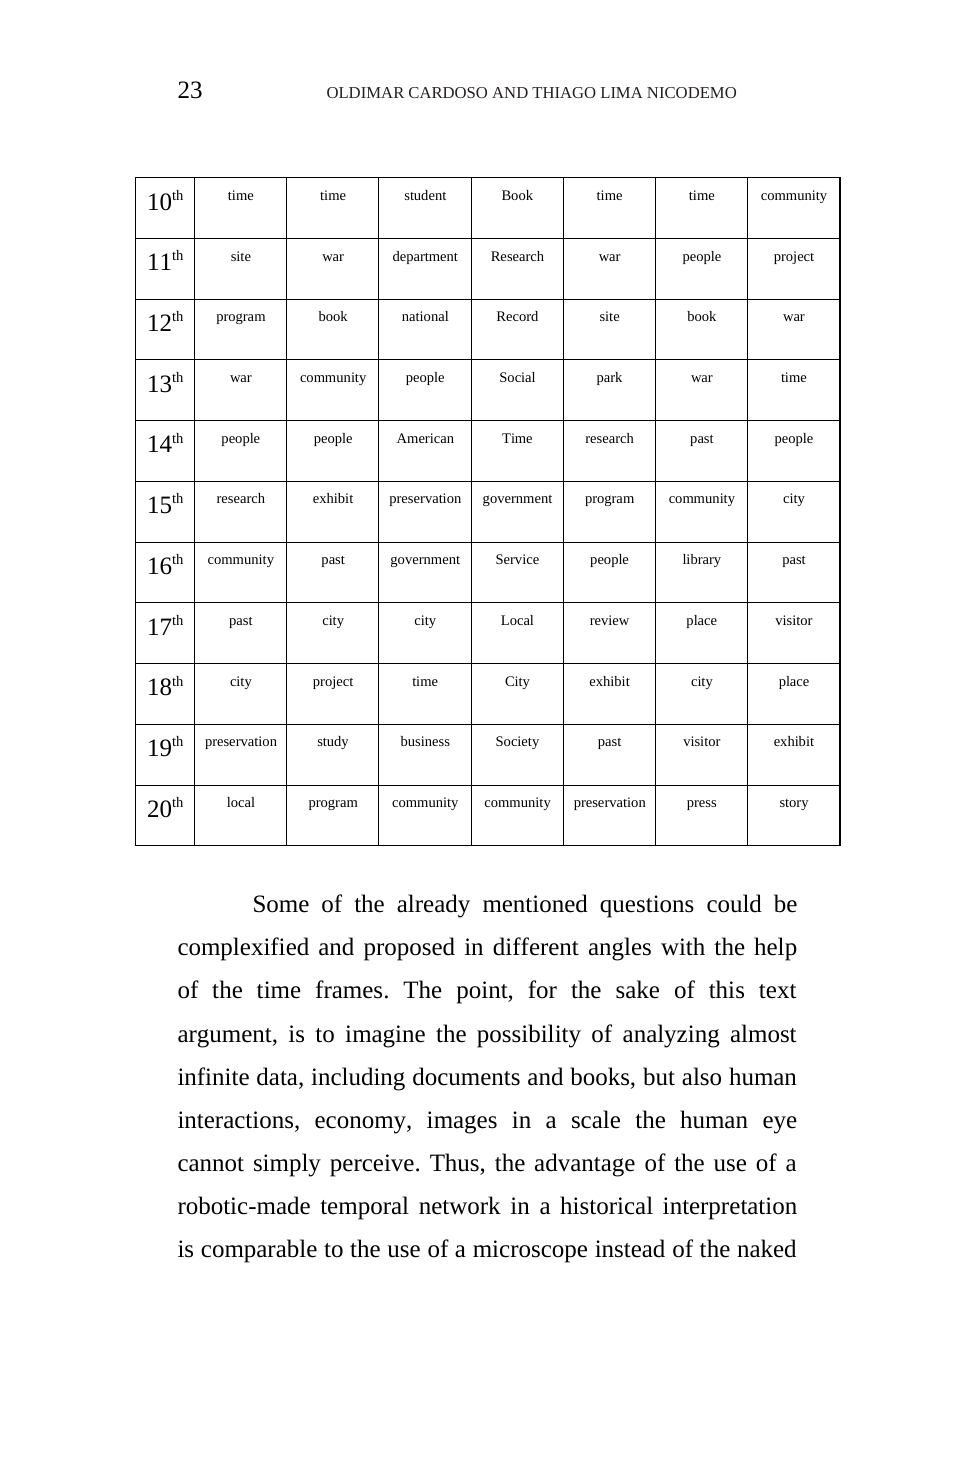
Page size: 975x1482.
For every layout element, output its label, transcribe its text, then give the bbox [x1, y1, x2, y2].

table_cell project [748, 239, 839, 299]
table_cell 10th [136, 178, 194, 238]
table_cell 12th [136, 300, 194, 359]
table_cell American [379, 421, 471, 481]
table_cell national [379, 300, 471, 359]
table_cell 19th [136, 725, 194, 784]
table_cell 17th [136, 603, 194, 663]
table_cell city [656, 664, 747, 724]
table_cell story [748, 786, 839, 845]
table_cell research [564, 421, 655, 481]
table_cell past [195, 603, 286, 663]
table_cell 11th [136, 239, 194, 299]
table_cell city [287, 603, 378, 663]
table_cell 13th [136, 360, 194, 420]
table_cell people [287, 421, 378, 481]
table_cell community [379, 786, 471, 845]
table_cell 16th [136, 543, 194, 602]
table_cell Service [472, 543, 563, 602]
table_cell community [472, 786, 563, 845]
table_cell exhibit [748, 725, 839, 784]
table_cell past [656, 421, 747, 481]
table_cell community [656, 482, 747, 542]
table_cell library [656, 543, 747, 602]
table_cell war [195, 360, 286, 420]
table_cell war [287, 239, 378, 299]
table_cell past [564, 725, 655, 784]
table_cell people [564, 543, 655, 602]
table_cell Social [472, 360, 563, 420]
table_cell city [379, 603, 471, 663]
table_cell preservation [564, 786, 655, 845]
table_cell Society [472, 725, 563, 784]
table_cell preservation [195, 725, 286, 784]
table_cell time [379, 664, 471, 724]
table_cell 18th [136, 664, 194, 724]
table_cell department [379, 239, 471, 299]
table_cell community [195, 543, 286, 602]
table_cell government [472, 482, 563, 542]
table_cell exhibit [564, 664, 655, 724]
table_cell time [564, 178, 655, 238]
table_cell war [748, 300, 839, 359]
table_cell business [379, 725, 471, 784]
table_cell Time [472, 421, 563, 481]
table_cell people [656, 239, 747, 299]
table_cell war [656, 360, 747, 420]
table_cell government [379, 543, 471, 602]
table_cell city [748, 482, 839, 542]
table_cell exhibit [287, 482, 378, 542]
table_cell project [287, 664, 378, 724]
table_cell Local [472, 603, 563, 663]
table_cell 15th [136, 482, 194, 542]
table_cell program [287, 786, 378, 845]
table_cell Research [472, 239, 563, 299]
table_cell press [656, 786, 747, 845]
table_cell Book [472, 178, 563, 238]
table_cell city [195, 664, 286, 724]
table_cell past [287, 543, 378, 602]
table_cell 14th [136, 421, 194, 481]
table_cell review [564, 603, 655, 663]
table_cell community [287, 360, 378, 420]
table_cell program [195, 300, 286, 359]
table_cell past [748, 543, 839, 602]
table_cell place [656, 603, 747, 663]
table_cell City [472, 664, 563, 724]
table_cell park [564, 360, 655, 420]
table_cell site [564, 300, 655, 359]
table_cell time [195, 178, 286, 238]
table_cell study [287, 725, 378, 784]
table_cell time [748, 360, 839, 420]
table_cell local [195, 786, 286, 845]
table_cell people [379, 360, 471, 420]
table_cell time [287, 178, 378, 238]
table_cell war [564, 239, 655, 299]
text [177, 889, 798, 1263]
table_cell time [656, 178, 747, 238]
table_cell Record [472, 300, 563, 359]
table_cell student [379, 178, 471, 238]
table_cell book [287, 300, 378, 359]
table_cell place [748, 664, 839, 724]
table_cell research [195, 482, 286, 542]
table_cell preservation [379, 482, 471, 542]
table_cell program [564, 482, 655, 542]
table_cell visitor [748, 603, 839, 663]
table_cell visitor [656, 725, 747, 784]
table_cell 20th [136, 786, 194, 845]
table_cell community [748, 178, 839, 238]
table_cell people [748, 421, 839, 481]
table_cell site [195, 239, 286, 299]
table_cell people [195, 421, 286, 481]
table_cell book [656, 300, 747, 359]
